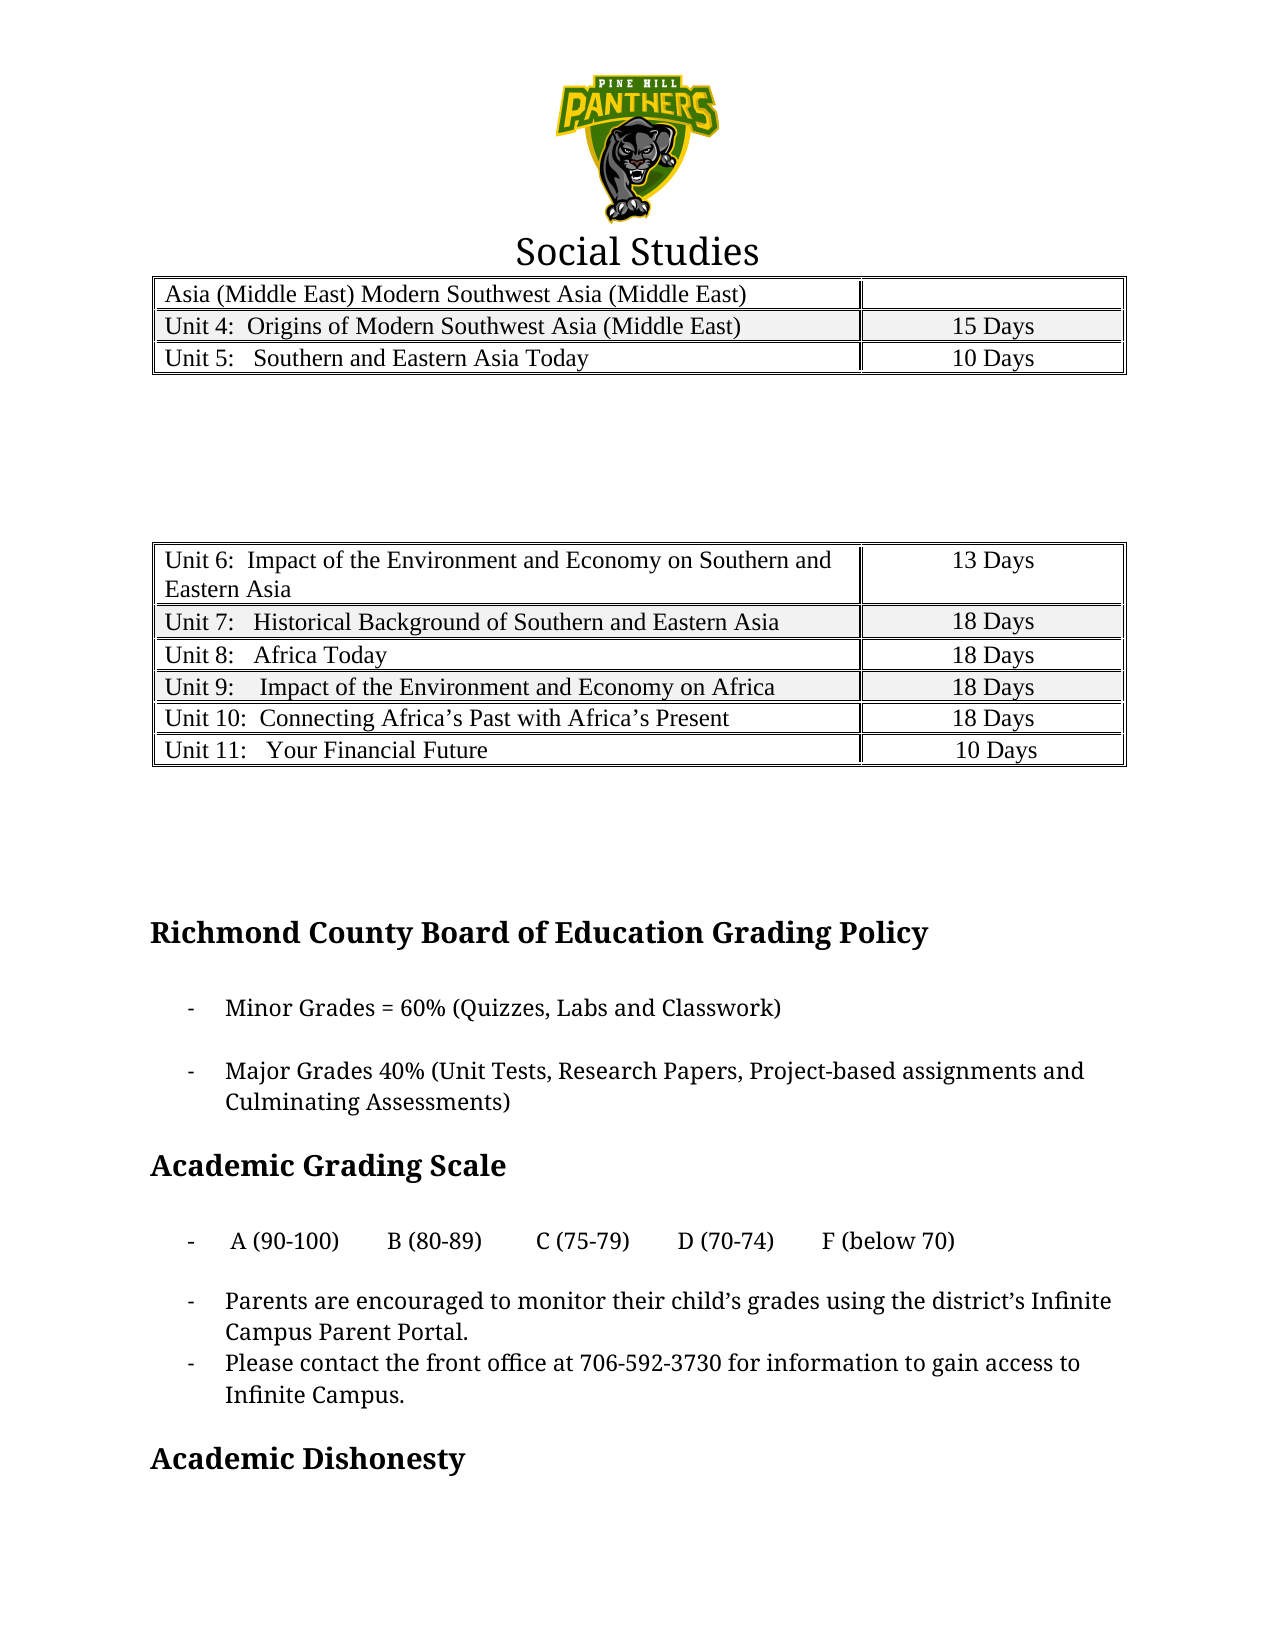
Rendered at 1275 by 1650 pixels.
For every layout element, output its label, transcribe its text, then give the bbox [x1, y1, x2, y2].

table_cell 10 Days [861, 340, 1123, 372]
list Minor Grades = 60% (Quizzes, Labs and Classwork) [187, 992, 1125, 1023]
table_cell 18 Days [861, 700, 1125, 732]
table_cell 18 Days [863, 669, 1123, 700]
table_cell 18 Days [863, 603, 1123, 637]
table_cell Unit 4: Origins of Modern Southwest Asia (Middle East) [153, 308, 861, 340]
table_cell Unit 5: Southern and Eastern Asia Today [155, 340, 861, 372]
table_cell Unit 11: Your Financial Future [153, 732, 861, 764]
text Academic Grading Scale [150, 1146, 1125, 1185]
text Richmond County Board of Education Grading Policy [150, 913, 1125, 952]
table_cell Unit 7: Historical Background of Southern and Eastern Asia [155, 603, 860, 637]
table_cell 10 Days [861, 732, 1125, 764]
text Academic Dishonesty [150, 1438, 1125, 1478]
picture [555, 75, 720, 225]
list Parents are encouraged to monitor their child’s grades using the district’s Infinite Campus Parent Portal. [187, 1285, 1125, 1347]
list Major Grades 40% (Unit Tests, Research Papers, Project-based assignments and Culminating Assessments) [187, 1054, 1125, 1117]
table_cell 18 Days [863, 637, 1123, 668]
table_header Unit 6: Impact of the Environment and Economy on Southern and Eastern Asia [155, 545, 861, 603]
table_cell Unit 3: Impact of the environment and Economy on Southwest Asia (Middle East) Modern Southwest Asia (Middle East) [155, 279, 861, 308]
table_cell Unit 10: Connecting Africa’s Past with Africa’s Present [153, 700, 861, 732]
table_cell 10 Days [861, 279, 1123, 308]
text - A (90-100) B (80-89) C (75-79) D (70-74) F (below 70) [187, 1225, 1125, 1256]
table_cell Unit 8: Africa Today [155, 637, 860, 668]
table_header 13 Days [861, 545, 1123, 603]
table_cell Unit 9: Impact of the Environment and Economy on Africa [155, 669, 860, 700]
table_cell 15 Days [861, 308, 1125, 340]
list Please contact the front office at 706-592-3730 for information to gain access to Infinite Campus. [187, 1347, 1125, 1410]
